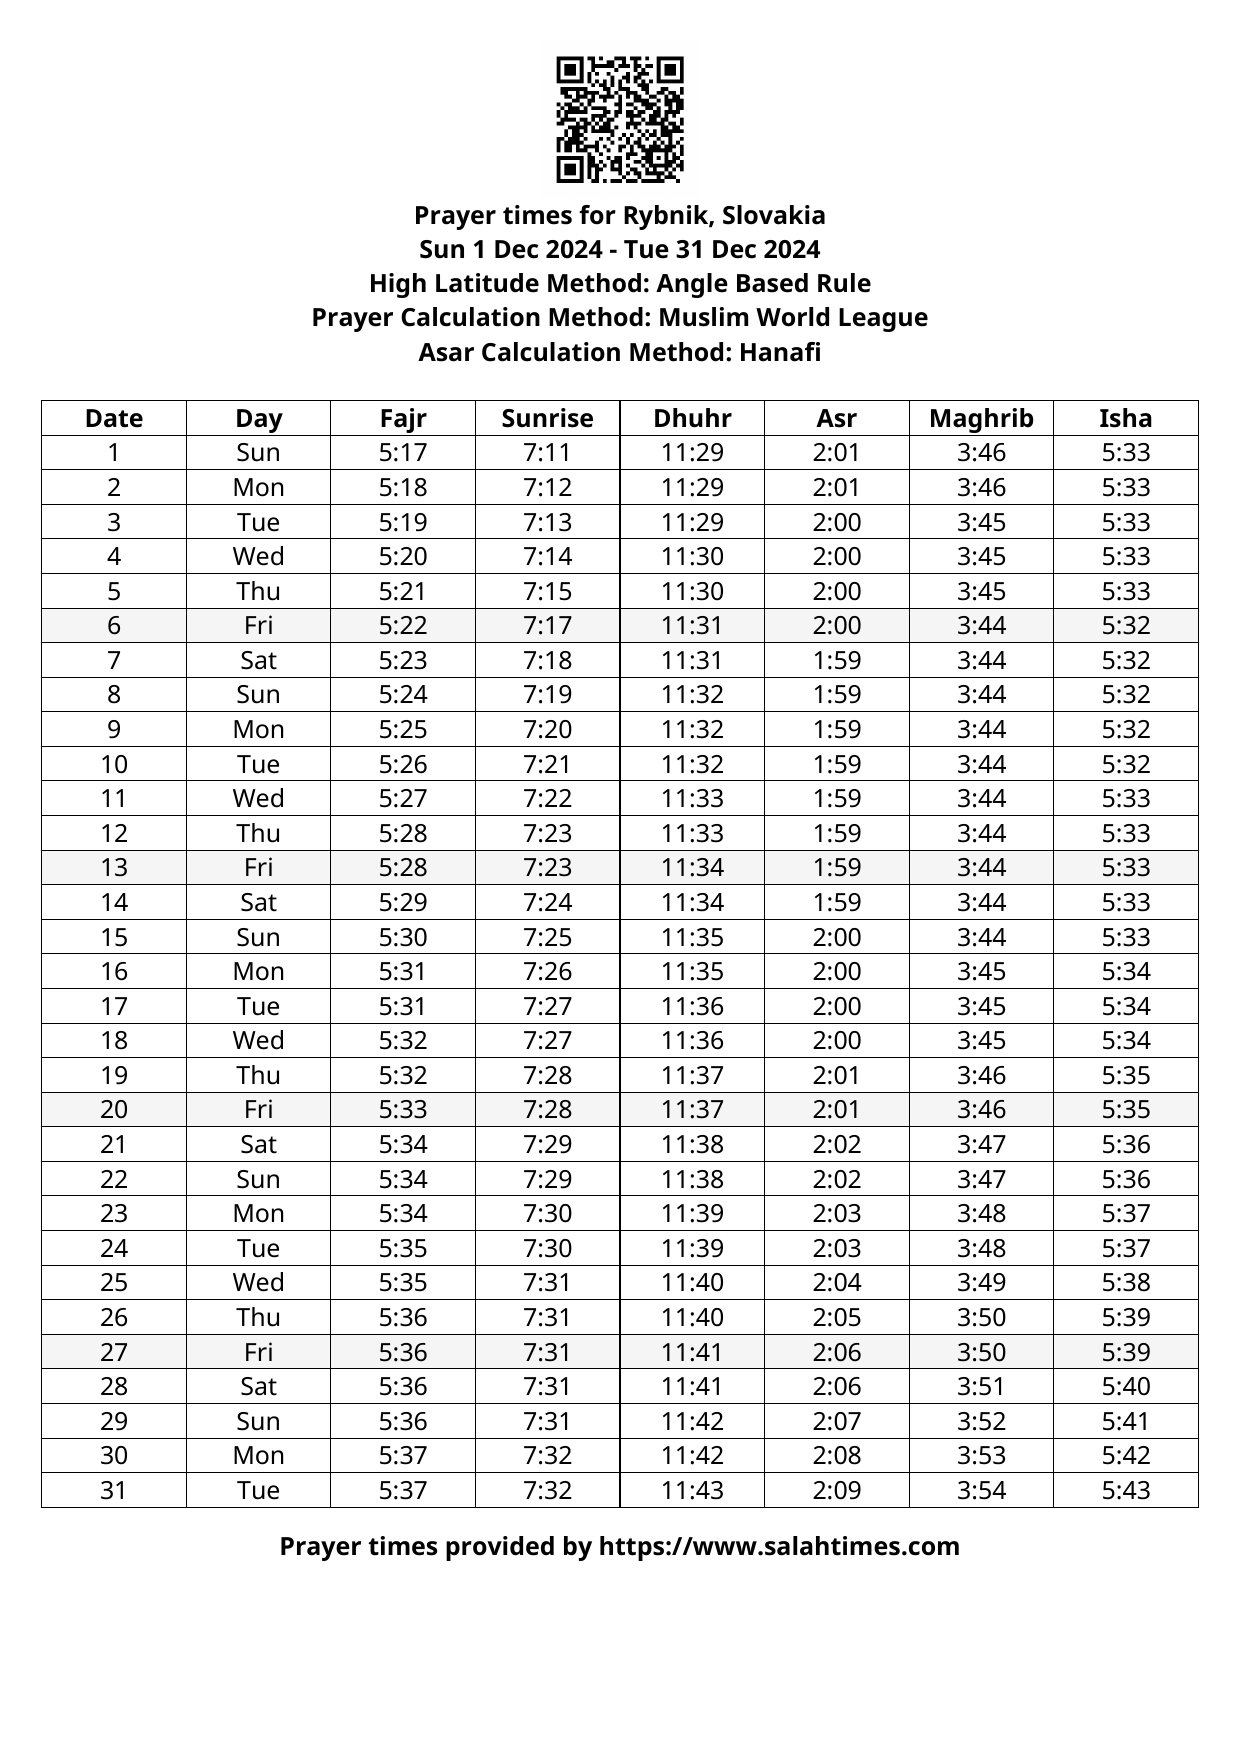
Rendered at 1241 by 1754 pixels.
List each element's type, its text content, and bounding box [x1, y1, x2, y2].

table_cell 5:34 [331, 1127, 475, 1161]
table_cell 5:31 [331, 989, 475, 1022]
table_cell 7:24 [476, 885, 619, 919]
table_cell 7:22 [476, 781, 619, 815]
table_cell 3:44 [910, 712, 1053, 746]
table_cell 11:29 [621, 470, 764, 504]
table_cell 5:36 [1054, 1127, 1198, 1161]
table_cell 2:00 [765, 1024, 909, 1057]
table_header Maghrib [910, 401, 1053, 434]
table_cell Fri [187, 851, 330, 884]
table_cell 7:15 [476, 574, 619, 607]
table_cell 5:32 [1054, 747, 1198, 780]
table_cell 2:07 [765, 1404, 909, 1437]
table_cell 3:44 [910, 747, 1053, 780]
table_cell Tue [187, 1231, 330, 1264]
table_cell 1:59 [765, 643, 909, 677]
table_cell 3:44 [910, 920, 1053, 953]
table_cell 11:38 [621, 1127, 764, 1161]
table_cell Wed [187, 1266, 330, 1299]
table_cell Fri [187, 609, 330, 642]
table_cell 2:00 [765, 989, 909, 1022]
table_cell 11 [42, 781, 186, 815]
table_cell 7:17 [476, 609, 619, 642]
table_cell 11:37 [621, 1058, 764, 1092]
table_cell 11:40 [621, 1266, 764, 1299]
table_cell 3:47 [910, 1127, 1053, 1161]
table_cell 5:28 [331, 851, 475, 884]
table_cell Mon [187, 1439, 330, 1472]
table_cell 3:49 [910, 1266, 1053, 1299]
table_cell 5:20 [331, 539, 475, 573]
table_cell 3:45 [910, 574, 1053, 607]
table_cell 5:32 [331, 1058, 475, 1092]
table_cell Mon [187, 712, 330, 746]
table_cell 3:50 [910, 1300, 1053, 1334]
table_cell 7:31 [476, 1300, 619, 1334]
table_cell 3:45 [910, 1024, 1053, 1057]
table_cell 5:31 [331, 954, 475, 988]
table_cell 5:22 [331, 609, 475, 642]
text Prayer times for Rybnik, Slovakia [42, 198, 1198, 232]
table_cell 5:32 [1054, 678, 1198, 711]
table_cell 5:19 [331, 505, 475, 538]
table_cell 5:32 [1054, 609, 1198, 642]
table_cell 11:33 [621, 781, 764, 815]
table_header Asr [765, 401, 909, 434]
table_cell Sun [187, 436, 330, 469]
table_cell Sat [187, 1369, 330, 1403]
table_cell Tue [187, 505, 330, 538]
table_cell 5:36 [1054, 1162, 1198, 1195]
table_cell 1:59 [765, 781, 909, 815]
table_cell 2:02 [765, 1162, 909, 1195]
table_cell Sun [187, 1404, 330, 1437]
table_cell 2:00 [765, 574, 909, 607]
table_cell 5:33 [1054, 920, 1198, 953]
table_cell 3:46 [910, 470, 1053, 504]
table_cell 7:19 [476, 678, 619, 711]
table_cell 5:37 [331, 1439, 475, 1472]
table_cell 1:59 [765, 712, 909, 746]
table_cell 3:48 [910, 1231, 1053, 1264]
table_header Fajr [331, 401, 475, 434]
table_cell 3:47 [910, 1162, 1053, 1195]
table_cell 7:29 [476, 1127, 619, 1161]
table_cell 7:32 [476, 1439, 619, 1472]
table_cell 9 [42, 712, 186, 746]
table_cell 5:18 [331, 470, 475, 504]
table_cell 1:59 [765, 678, 909, 711]
table_cell Wed [187, 539, 330, 573]
table_cell 2:03 [765, 1231, 909, 1264]
table_cell 11:30 [621, 574, 764, 607]
text Prayer times provided by https://www.salahtimes.com [42, 1528, 1198, 1563]
table_cell Tue [187, 989, 330, 1022]
table_cell 13 [42, 851, 186, 884]
table_cell 7:18 [476, 643, 619, 677]
table_cell 3:48 [910, 1196, 1053, 1230]
table_cell 8 [42, 678, 186, 711]
text High Latitude Method: Angle Based Rule [42, 266, 1198, 300]
table_cell 5:21 [331, 574, 475, 607]
table_cell Thu [187, 574, 330, 607]
table_cell 3:45 [910, 954, 1053, 988]
table_cell 11:29 [621, 436, 764, 469]
table_cell 7:32 [476, 1473, 619, 1507]
table_cell 7:27 [476, 989, 619, 1022]
table_cell 2:01 [765, 1058, 909, 1092]
table_cell 11:35 [621, 954, 764, 988]
table_header Date [42, 401, 186, 434]
table_cell 5:40 [1054, 1369, 1198, 1403]
text Sun 1 Dec 2024 - Tue 31 Dec 2024 [42, 232, 1198, 266]
table_cell 3:54 [910, 1473, 1053, 1507]
table_cell 5:37 [331, 1473, 475, 1507]
table_cell 3:52 [910, 1404, 1053, 1437]
text Asar Calculation Method: Hanafi [42, 334, 1198, 368]
table_cell 5:34 [1054, 989, 1198, 1022]
table_cell 19 [42, 1058, 186, 1092]
table_cell 1:59 [765, 851, 909, 884]
table_cell Sun [187, 1162, 330, 1195]
table_header Sunrise [476, 401, 619, 434]
table_cell 7:31 [476, 1266, 619, 1299]
table_cell 20 [42, 1093, 186, 1126]
table_cell Tue [187, 747, 330, 780]
table_cell 5:36 [331, 1369, 475, 1403]
table_cell 5:38 [1054, 1266, 1198, 1299]
table_cell 3:45 [910, 539, 1053, 573]
table_cell 11:42 [621, 1439, 764, 1472]
table_cell 7:23 [476, 816, 619, 849]
table_cell 7:13 [476, 505, 619, 538]
table_cell Sun [187, 678, 330, 711]
table_cell 11:40 [621, 1300, 764, 1334]
table_cell 3:46 [910, 1093, 1053, 1126]
table_cell 5:37 [1054, 1196, 1198, 1230]
table_cell 5:35 [331, 1231, 475, 1264]
table_cell Tue [187, 1473, 330, 1507]
table_cell 5:35 [1054, 1058, 1198, 1092]
table_cell 11:32 [621, 678, 764, 711]
table_cell 5:33 [1054, 470, 1198, 504]
table_cell 5:33 [331, 1093, 475, 1126]
picture [542, 41, 699, 198]
table_cell Mon [187, 470, 330, 504]
table_cell 11:37 [621, 1093, 764, 1126]
table_cell 25 [42, 1266, 186, 1299]
table_cell 5:32 [331, 1024, 475, 1057]
table_cell Thu [187, 1058, 330, 1092]
table_cell 3:46 [910, 436, 1053, 469]
table_cell Sun [187, 920, 330, 953]
table_cell 3:53 [910, 1439, 1053, 1472]
table_cell 2:06 [765, 1369, 909, 1403]
table_cell 5:26 [331, 747, 475, 780]
table_cell 5:35 [331, 1266, 475, 1299]
table_cell 3:50 [910, 1335, 1053, 1368]
table_cell 5:33 [1054, 816, 1198, 849]
table_cell 3:44 [910, 609, 1053, 642]
table_cell 2:01 [765, 1093, 909, 1126]
table_cell 7:23 [476, 851, 619, 884]
table_cell 1 [42, 436, 186, 469]
table_cell 5:28 [331, 816, 475, 849]
table_cell 26 [42, 1300, 186, 1334]
table_cell 3:44 [910, 643, 1053, 677]
table_cell 28 [42, 1369, 186, 1403]
table_cell 11:30 [621, 539, 764, 573]
table_cell 2:08 [765, 1439, 909, 1472]
table_cell 5:29 [331, 885, 475, 919]
table_header Dhuhr [621, 401, 764, 434]
table_cell 5:43 [1054, 1473, 1198, 1507]
table_cell 16 [42, 954, 186, 988]
table_cell 2:01 [765, 470, 909, 504]
table_cell 5:34 [1054, 954, 1198, 988]
table_cell 2:01 [765, 436, 909, 469]
table_cell 5:33 [1054, 539, 1198, 573]
table_cell Wed [187, 1024, 330, 1057]
table_cell 2:04 [765, 1266, 909, 1299]
table_cell 2:00 [765, 505, 909, 538]
table_cell 11:29 [621, 505, 764, 538]
table_cell 3:45 [910, 989, 1053, 1022]
table_cell 1:59 [765, 885, 909, 919]
table_cell 10 [42, 747, 186, 780]
table_cell 3 [42, 505, 186, 538]
table_cell 7:12 [476, 470, 619, 504]
table_cell 2 [42, 470, 186, 504]
table_cell 5:27 [331, 781, 475, 815]
table_cell Fri [187, 1335, 330, 1368]
table_cell 6 [42, 609, 186, 642]
table_cell 7 [42, 643, 186, 677]
table_cell 21 [42, 1127, 186, 1161]
table_cell 24 [42, 1231, 186, 1264]
table_cell Thu [187, 816, 330, 849]
table_cell Mon [187, 1196, 330, 1230]
table_cell 2:00 [765, 954, 909, 988]
table_cell 3:51 [910, 1369, 1053, 1403]
table_cell 5:33 [1054, 781, 1198, 815]
table_cell 2:09 [765, 1473, 909, 1507]
table_cell 3:44 [910, 678, 1053, 711]
table_cell Sat [187, 643, 330, 677]
table_cell 3:44 [910, 781, 1053, 815]
table_cell 5:36 [331, 1300, 475, 1334]
table_cell 11:32 [621, 747, 764, 780]
table_cell 5:36 [331, 1335, 475, 1368]
table_cell 7:14 [476, 539, 619, 573]
table_cell 2:00 [765, 920, 909, 953]
table_cell 5:23 [331, 643, 475, 677]
table_cell 5:41 [1054, 1404, 1198, 1437]
table_cell 5:30 [331, 920, 475, 953]
table_cell 11:41 [621, 1369, 764, 1403]
table_cell 5:34 [1054, 1024, 1198, 1057]
table_cell 7:21 [476, 747, 619, 780]
table_cell 7:27 [476, 1024, 619, 1057]
table_cell 2:02 [765, 1127, 909, 1161]
table_cell 3:44 [910, 816, 1053, 849]
table_cell 5:33 [1054, 885, 1198, 919]
table_cell 11:36 [621, 989, 764, 1022]
table_cell 11:41 [621, 1335, 764, 1368]
table_cell 11:42 [621, 1404, 764, 1437]
table_cell 1:59 [765, 816, 909, 849]
table_cell 11:31 [621, 609, 764, 642]
table_cell 3:44 [910, 851, 1053, 884]
table_cell 7:31 [476, 1404, 619, 1437]
table_cell 11:34 [621, 885, 764, 919]
table_cell 5:33 [1054, 851, 1198, 884]
table_cell 7:28 [476, 1093, 619, 1126]
table_cell 5:25 [331, 712, 475, 746]
table_cell 11:36 [621, 1024, 764, 1057]
table_cell 30 [42, 1439, 186, 1472]
table_cell 5:34 [331, 1162, 475, 1195]
table_cell 5:35 [1054, 1093, 1198, 1126]
table_cell 29 [42, 1404, 186, 1437]
table_cell 18 [42, 1024, 186, 1057]
table_cell 31 [42, 1473, 186, 1507]
table_cell 5:36 [331, 1404, 475, 1437]
table_cell 11:35 [621, 920, 764, 953]
table_cell 5:34 [331, 1196, 475, 1230]
table_cell 5:32 [1054, 712, 1198, 746]
table_header Day [187, 401, 330, 434]
table_cell 14 [42, 885, 186, 919]
table_cell 11:43 [621, 1473, 764, 1507]
table_cell Mon [187, 954, 330, 988]
table_cell 5 [42, 574, 186, 607]
table_cell 5:39 [1054, 1335, 1198, 1368]
table_cell 2:00 [765, 539, 909, 573]
table_cell 23 [42, 1196, 186, 1230]
table_cell 5:17 [331, 436, 475, 469]
table_cell Sat [187, 1127, 330, 1161]
table_cell 12 [42, 816, 186, 849]
table_cell 2:03 [765, 1196, 909, 1230]
table_cell Fri [187, 1093, 330, 1126]
table_cell 17 [42, 989, 186, 1022]
table_cell 7:26 [476, 954, 619, 988]
table_header Isha [1054, 401, 1198, 434]
table_cell 11:39 [621, 1196, 764, 1230]
table_cell Sat [187, 885, 330, 919]
table_cell 11:31 [621, 643, 764, 677]
table_cell 11:39 [621, 1231, 764, 1264]
table_cell 5:33 [1054, 505, 1198, 538]
table_cell 11:38 [621, 1162, 764, 1195]
table_cell 7:28 [476, 1058, 619, 1092]
table_cell 3:44 [910, 885, 1053, 919]
table_cell 27 [42, 1335, 186, 1368]
table_cell 11:34 [621, 851, 764, 884]
text Prayer Calculation Method: Muslim World League [42, 300, 1198, 334]
table_cell 5:24 [331, 678, 475, 711]
table_cell 5:42 [1054, 1439, 1198, 1472]
table_cell 2:00 [765, 609, 909, 642]
table_cell 3:46 [910, 1058, 1053, 1092]
table_cell Thu [187, 1300, 330, 1334]
table_cell 2:05 [765, 1300, 909, 1334]
table_cell 15 [42, 920, 186, 953]
table_cell 3:45 [910, 505, 1053, 538]
table_cell 7:25 [476, 920, 619, 953]
table_cell 7:29 [476, 1162, 619, 1195]
table_cell 5:39 [1054, 1300, 1198, 1334]
table_cell 11:32 [621, 712, 764, 746]
table_cell 7:11 [476, 436, 619, 469]
table_cell 7:20 [476, 712, 619, 746]
table_cell 7:30 [476, 1231, 619, 1264]
table_cell 5:37 [1054, 1231, 1198, 1264]
table_cell 7:31 [476, 1335, 619, 1368]
table_cell Wed [187, 781, 330, 815]
table_cell 5:32 [1054, 643, 1198, 677]
table_cell 5:33 [1054, 574, 1198, 607]
table_cell 2:06 [765, 1335, 909, 1368]
table_cell 4 [42, 539, 186, 573]
table_cell 7:30 [476, 1196, 619, 1230]
table_cell 7:31 [476, 1369, 619, 1403]
table_cell 5:33 [1054, 436, 1198, 469]
table_cell 22 [42, 1162, 186, 1195]
table_cell 11:33 [621, 816, 764, 849]
table_cell 1:59 [765, 747, 909, 780]
